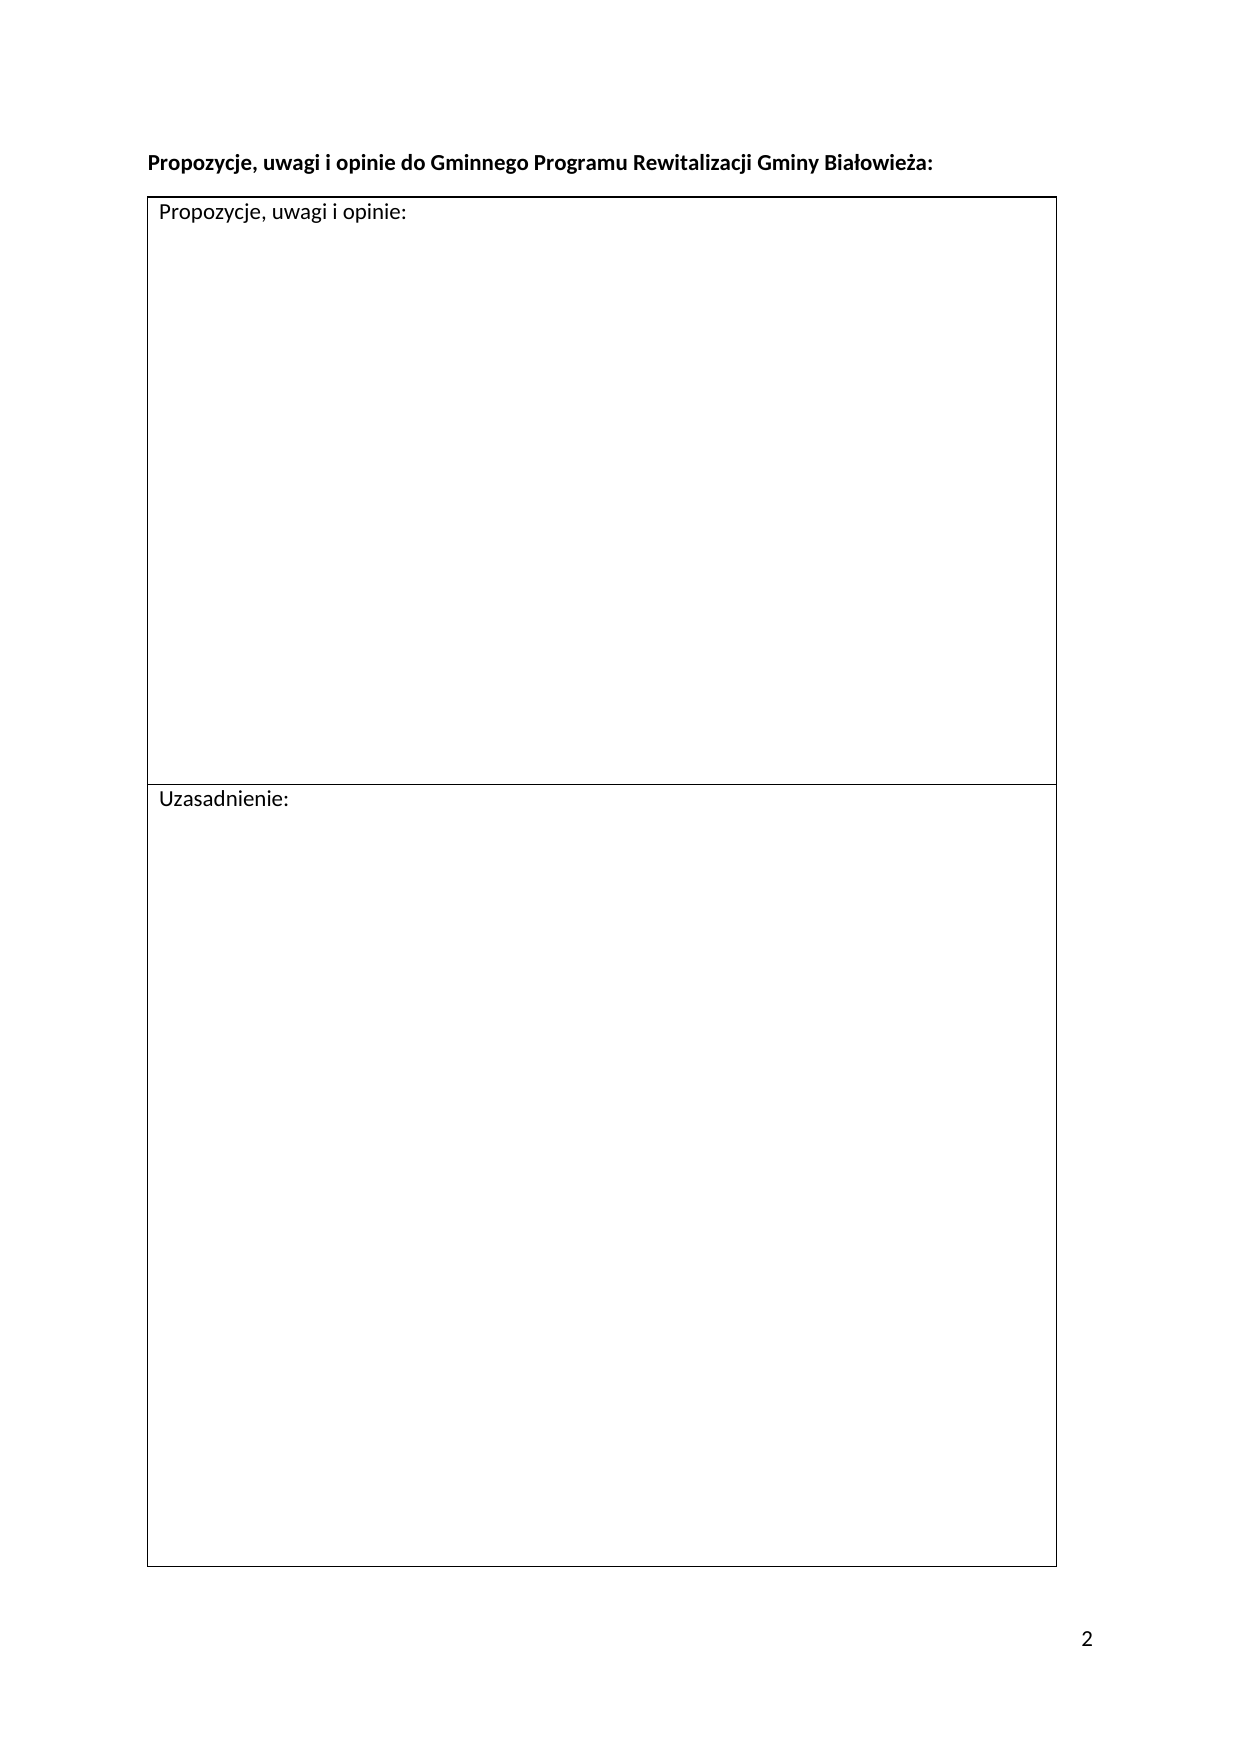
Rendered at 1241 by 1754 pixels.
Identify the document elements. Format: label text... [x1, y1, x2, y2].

text Propozycje, uwagi i opinie do Gminnego Programu Rewitalizacji Gminy Białowieża: [148, 148, 1093, 176]
table_cell Uzasadnienie: [148, 785, 1056, 1566]
table_header Propozycje, uwagi i opinie: [148, 198, 1056, 783]
